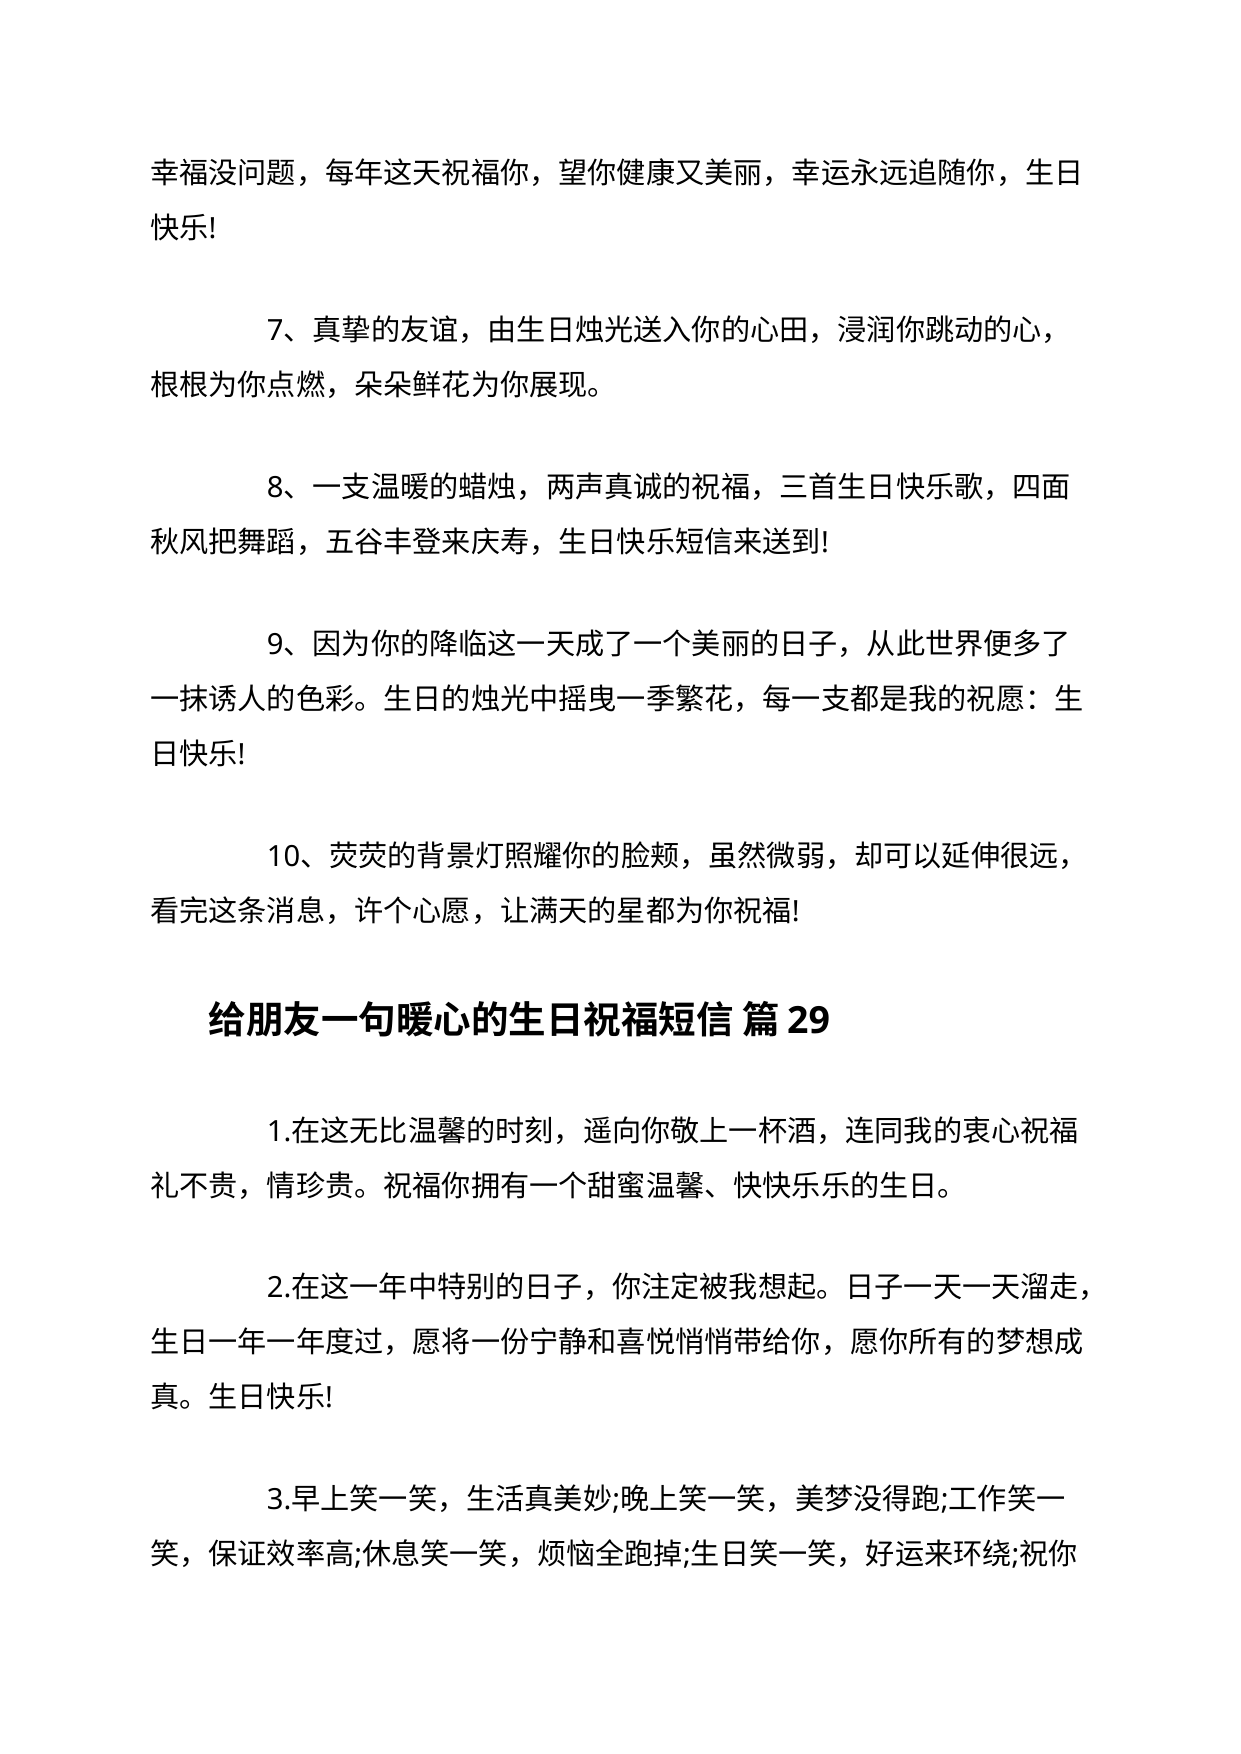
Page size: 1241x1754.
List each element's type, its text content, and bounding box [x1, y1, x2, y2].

text 给朋友一句暖心的生日祝福短信 篇29 [150, 989, 1090, 1044]
text 2.在这一年中特别的日子，你注定被我想起。日子一天一天溜走，生日一年一年度过，愿将一份宁静和喜悦悄悄带给你，愿你所有的梦想成真。生日快乐! [150, 1264, 1090, 1416]
text 7、真挚的友谊，由生日烛光送入你的心田，浸润你跳动的心，根根为你点燃，朵朵鲜花为你展现。 [150, 307, 1090, 404]
text 1.在这无比温馨的时刻，遥向你敬上一杯酒，连同我的衷心祝福礼不贵，情珍贵。祝福你拥有一个甜蜜温馨、快快乐乐的生日。 [150, 1107, 1090, 1204]
text 8、一支温暖的蜡烛，两声真诚的祝福，三首生日快乐歌，四面秋风把舞蹈，五谷丰登来庆寿，生日快乐短信来送到! [150, 464, 1090, 561]
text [150, 1476, 1090, 1573]
text 9、因为你的降临这一天成了一个美丽的日子，从此世界便多了一抹诱人的色彩。生日的烛光中摇曳一季繁花，每一支都是我的祝愿：生日快乐! [150, 621, 1090, 773]
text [150, 150, 1090, 247]
text 10、荧荧的背景灯照耀你的脸颊，虽然微弱，却可以延伸很远，看完这条消息，许个心愿，让满天的星都为你祝福! [150, 832, 1090, 930]
